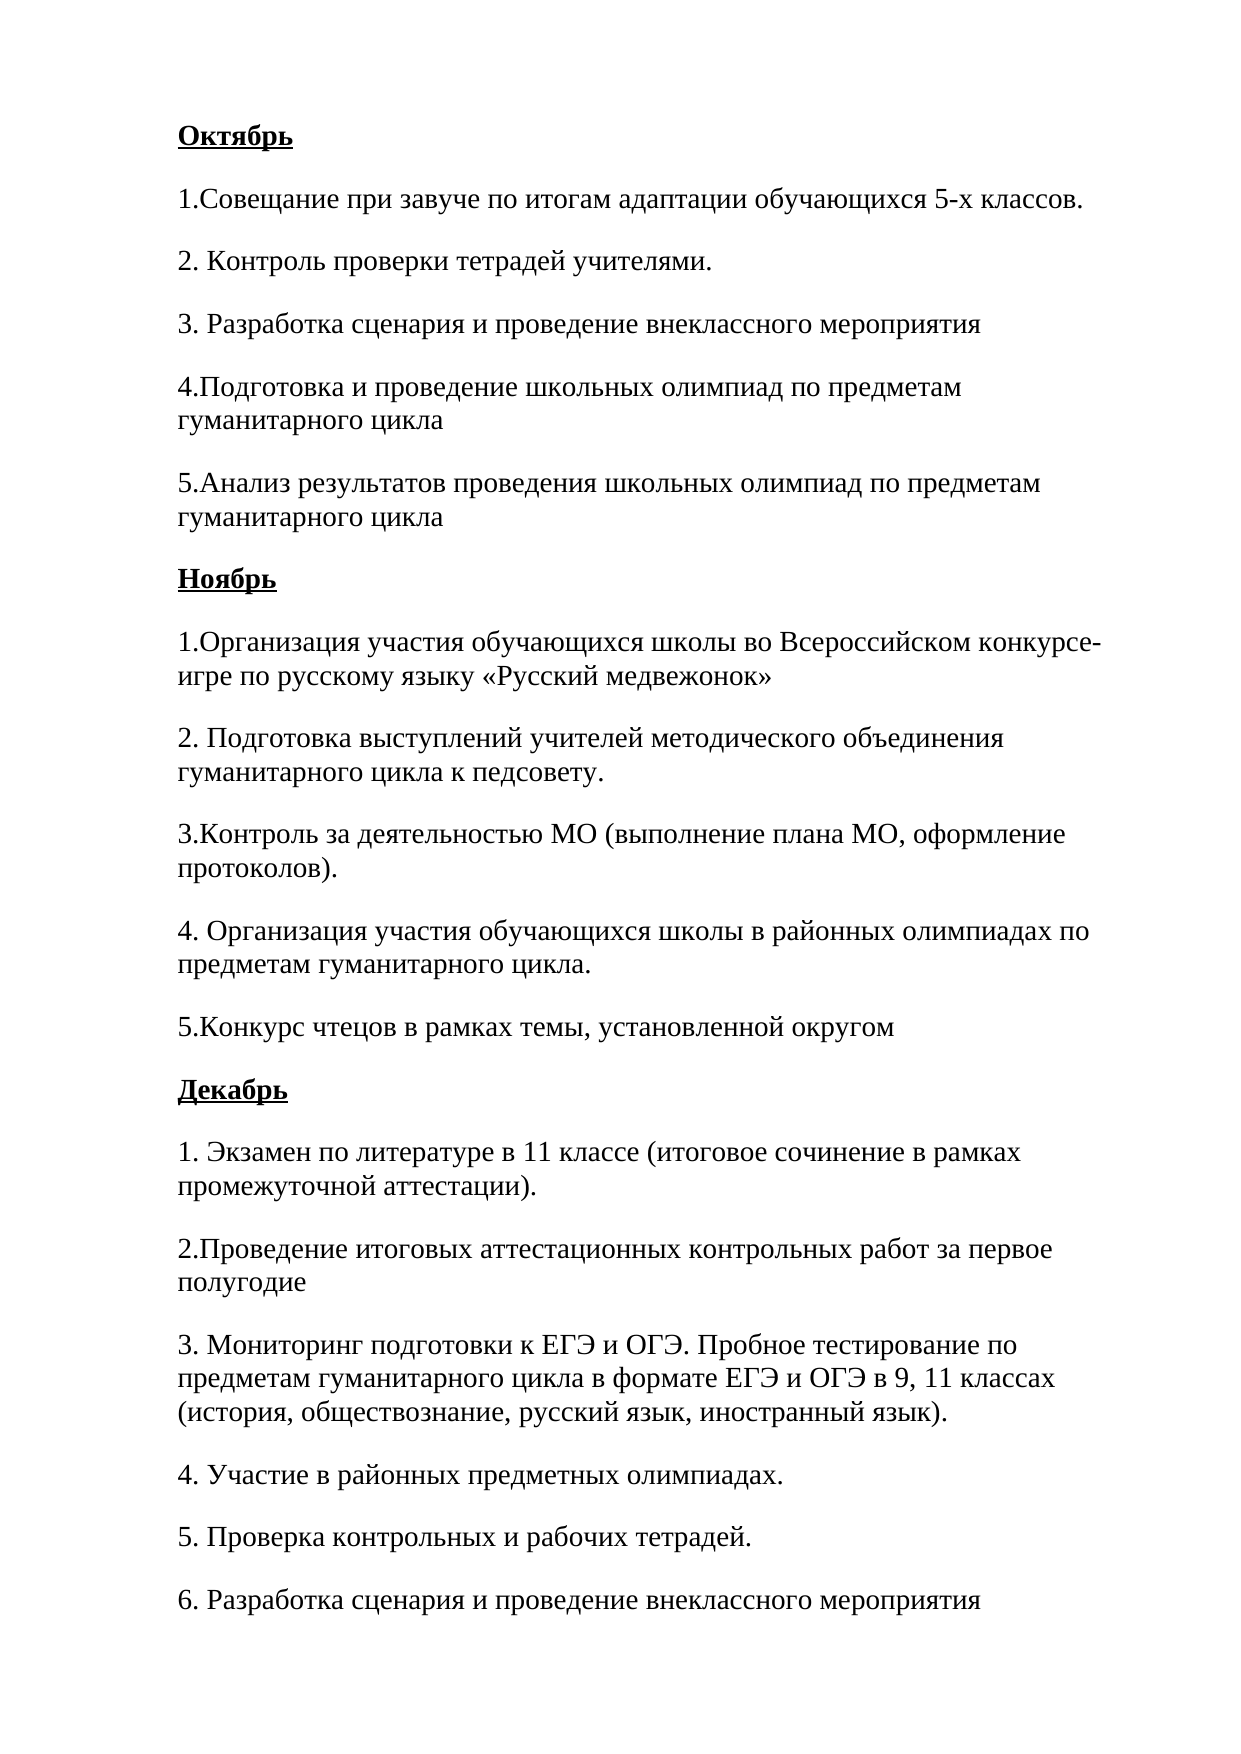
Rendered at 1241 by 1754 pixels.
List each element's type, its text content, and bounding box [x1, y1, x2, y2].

text 5. Проверка контрольных и рабочих тетрадей. [177, 1519, 1152, 1553]
text 2.Проведение итоговых аттестационных контрольных работ за первое полугодие [177, 1231, 1152, 1298]
text 3. Мониторинг подготовки к ЕГЭ и ОГЭ. Пробное тестирование по предметам гуманитарного цикла в формате ЕГЭ и ОГЭ в 9, 11 классах (история, обществознание, русский язык, иностранный язык). [177, 1327, 1152, 1428]
text 3.Контроль за деятельностью МО (выполнение плана МО, оформление протоколов). [177, 817, 1152, 884]
text Декабрь [177, 1072, 1152, 1105]
text 6. Разработка сценария и проведение внеклассного мероприятия [177, 1582, 1152, 1616]
text Октябрь [177, 118, 1152, 152]
text 2. Контроль проверки тетрадей учителями. [177, 243, 1152, 277]
text 4. Организация участия обучающихся школы в районных олимпиадах по предметам гуманитарного цикла. [177, 913, 1152, 980]
text 1.Совещание при завуче по итогам адаптации обучающихся 5-х классов. [177, 181, 1152, 214]
text 1. Экзамен по литературе в 11 классе (итоговое сочинение в рамках промежуточной аттестации). [177, 1134, 1152, 1202]
text 5.Конкурс чтецов в рамках темы, установленной округом [177, 1009, 1152, 1043]
text 2. Подготовка выступлений учителей методического объединения гуманитарного цикла к педсовету. [177, 720, 1152, 787]
text 4. Участие в районных предметных олимпиадах. [177, 1457, 1152, 1490]
text 1.Организация участия обучающихся школы во Всероссийском конкурсе-игре по русскому языку «Русский медвежонок» [177, 624, 1152, 691]
text Ноябрь [177, 561, 1152, 595]
text 4.Подготовка и проведение школьных олимпиад по предметам гуманитарного цикла [177, 369, 1152, 436]
text 5.Анализ результатов проведения школьных олимпиад по предметам гуманитарного цикла [177, 465, 1152, 532]
text 3. Разработка сценария и проведение внеклассного мероприятия [177, 306, 1152, 340]
